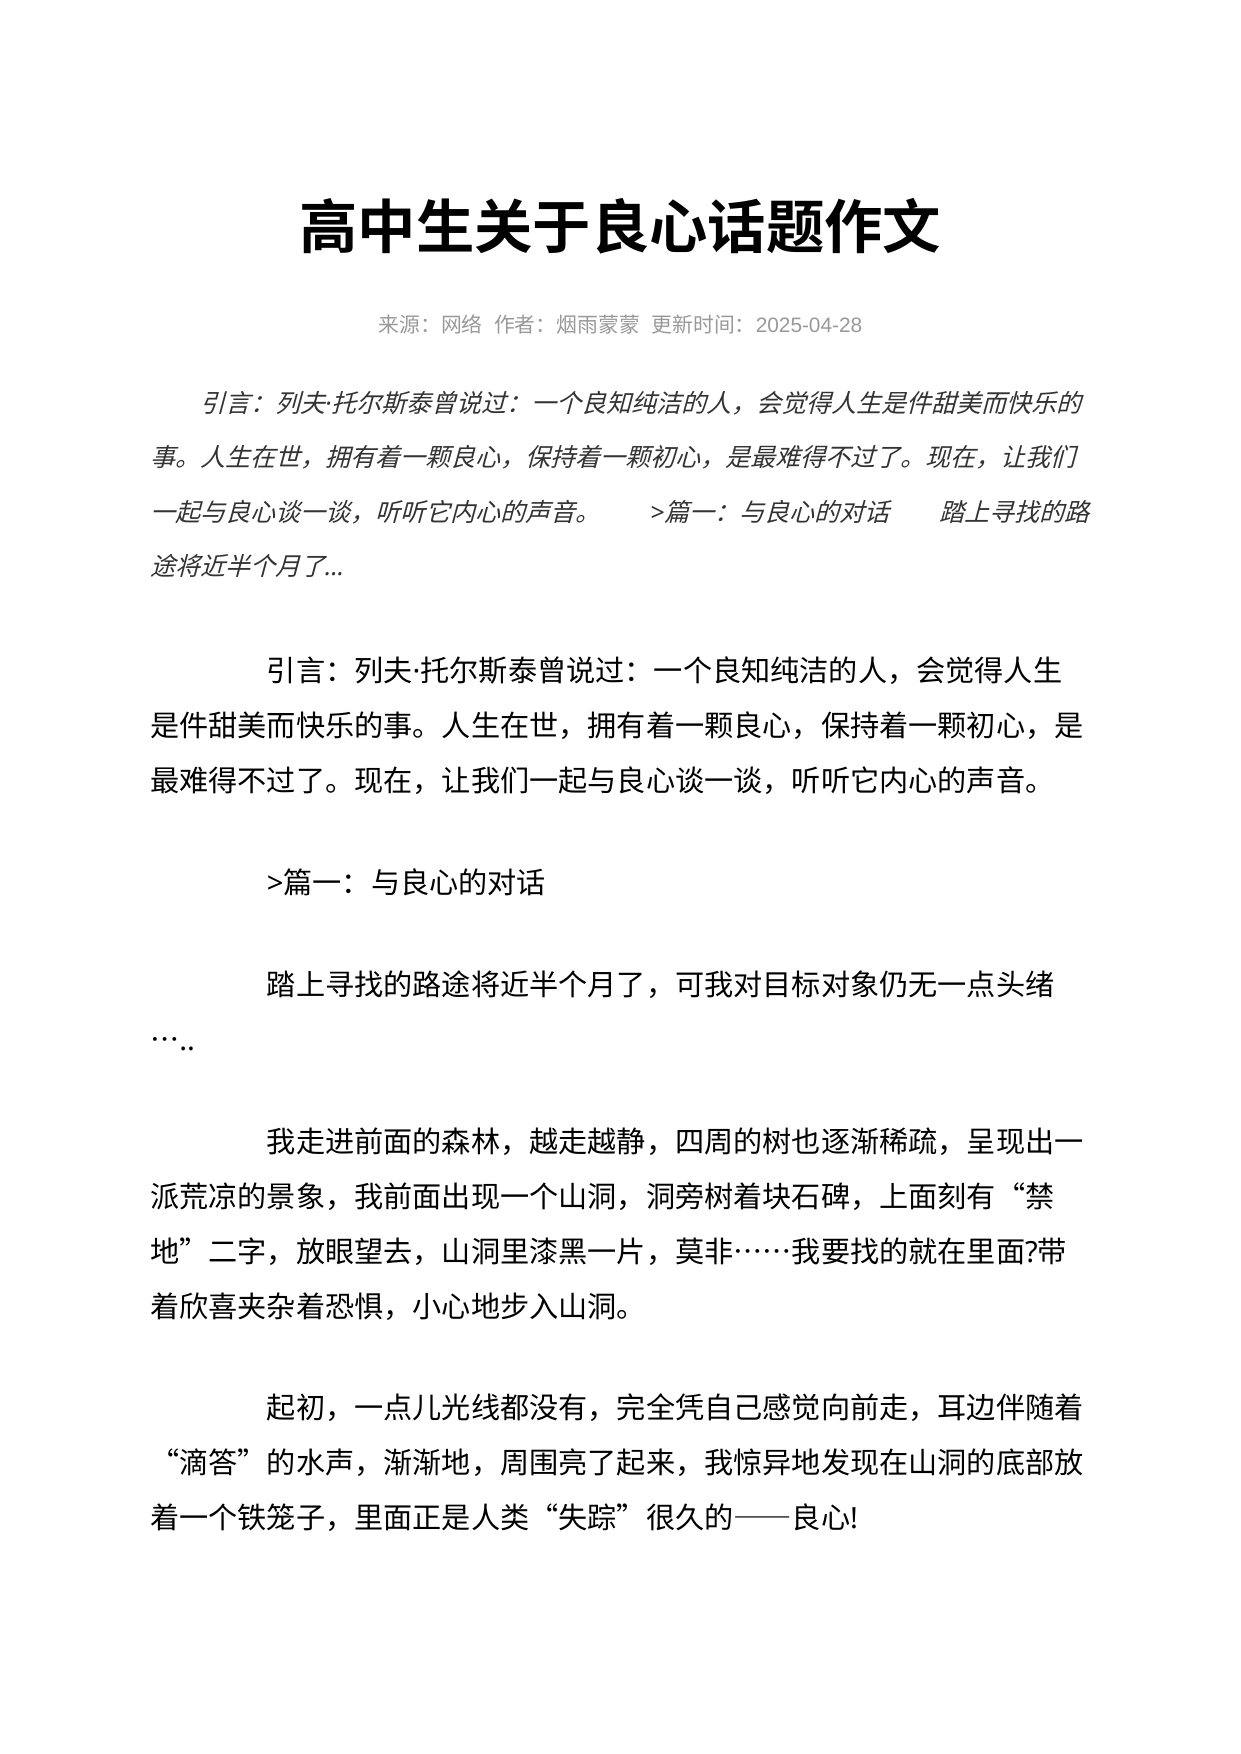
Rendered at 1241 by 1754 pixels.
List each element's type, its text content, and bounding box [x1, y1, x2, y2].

text 引言：列夫·托尔斯泰曾说过：一个良知纯洁的人，会觉得人生是件甜美而快乐的事。人生在世，拥有着一颗良心，保持着一颗初心，是最难得不过了。现在，让我们一起与良心谈一谈，听听它内心的声音。 [150, 648, 1090, 800]
text 来源：网络 作者：烟雨蒙蒙 更新时间：2025-04-28 [150, 313, 1090, 337]
text 引言：列夫·托尔斯泰曾说过：一个良知纯洁的人，会觉得人生是件甜美而快乐的事。人生在世，拥有着一颗良心，保持着一颗初心，是最难得不过了。现在，让我们一起与良心谈一谈，听听它内心的声音。 >篇一：与良心的对话 踏上寻找的路途将近半个月了... [150, 383, 1090, 583]
text 踏上寻找的路途将近半个月了，可我对目标对象仍无一点头绪….. [150, 961, 1090, 1059]
text 我走进前面的森林，越走越静，四周的树也逐渐稀疏，呈现出一派荒凉的景象，我前面出现一个山洞，洞旁树着块石碑，上面刻有“禁地”二字，放眼望去，山洞里漆黑一片，莫非……我要找的就在里面?带着欣喜夹杂着恐惧，小心地步入山洞。 [150, 1118, 1090, 1325]
text >篇一：与良心的对话 [150, 859, 1090, 902]
subtitle 高中生关于良心话题作文 [150, 181, 1090, 266]
text 起初，一点儿光线都没有，完全凭自己感觉向前走，耳边伴随着“滴答”的水声，渐渐地，周围亮了起来，我惊异地发现在山洞的底部放着一个铁笼子，里面正是人类“失踪”很久的——良心! [150, 1385, 1090, 1537]
